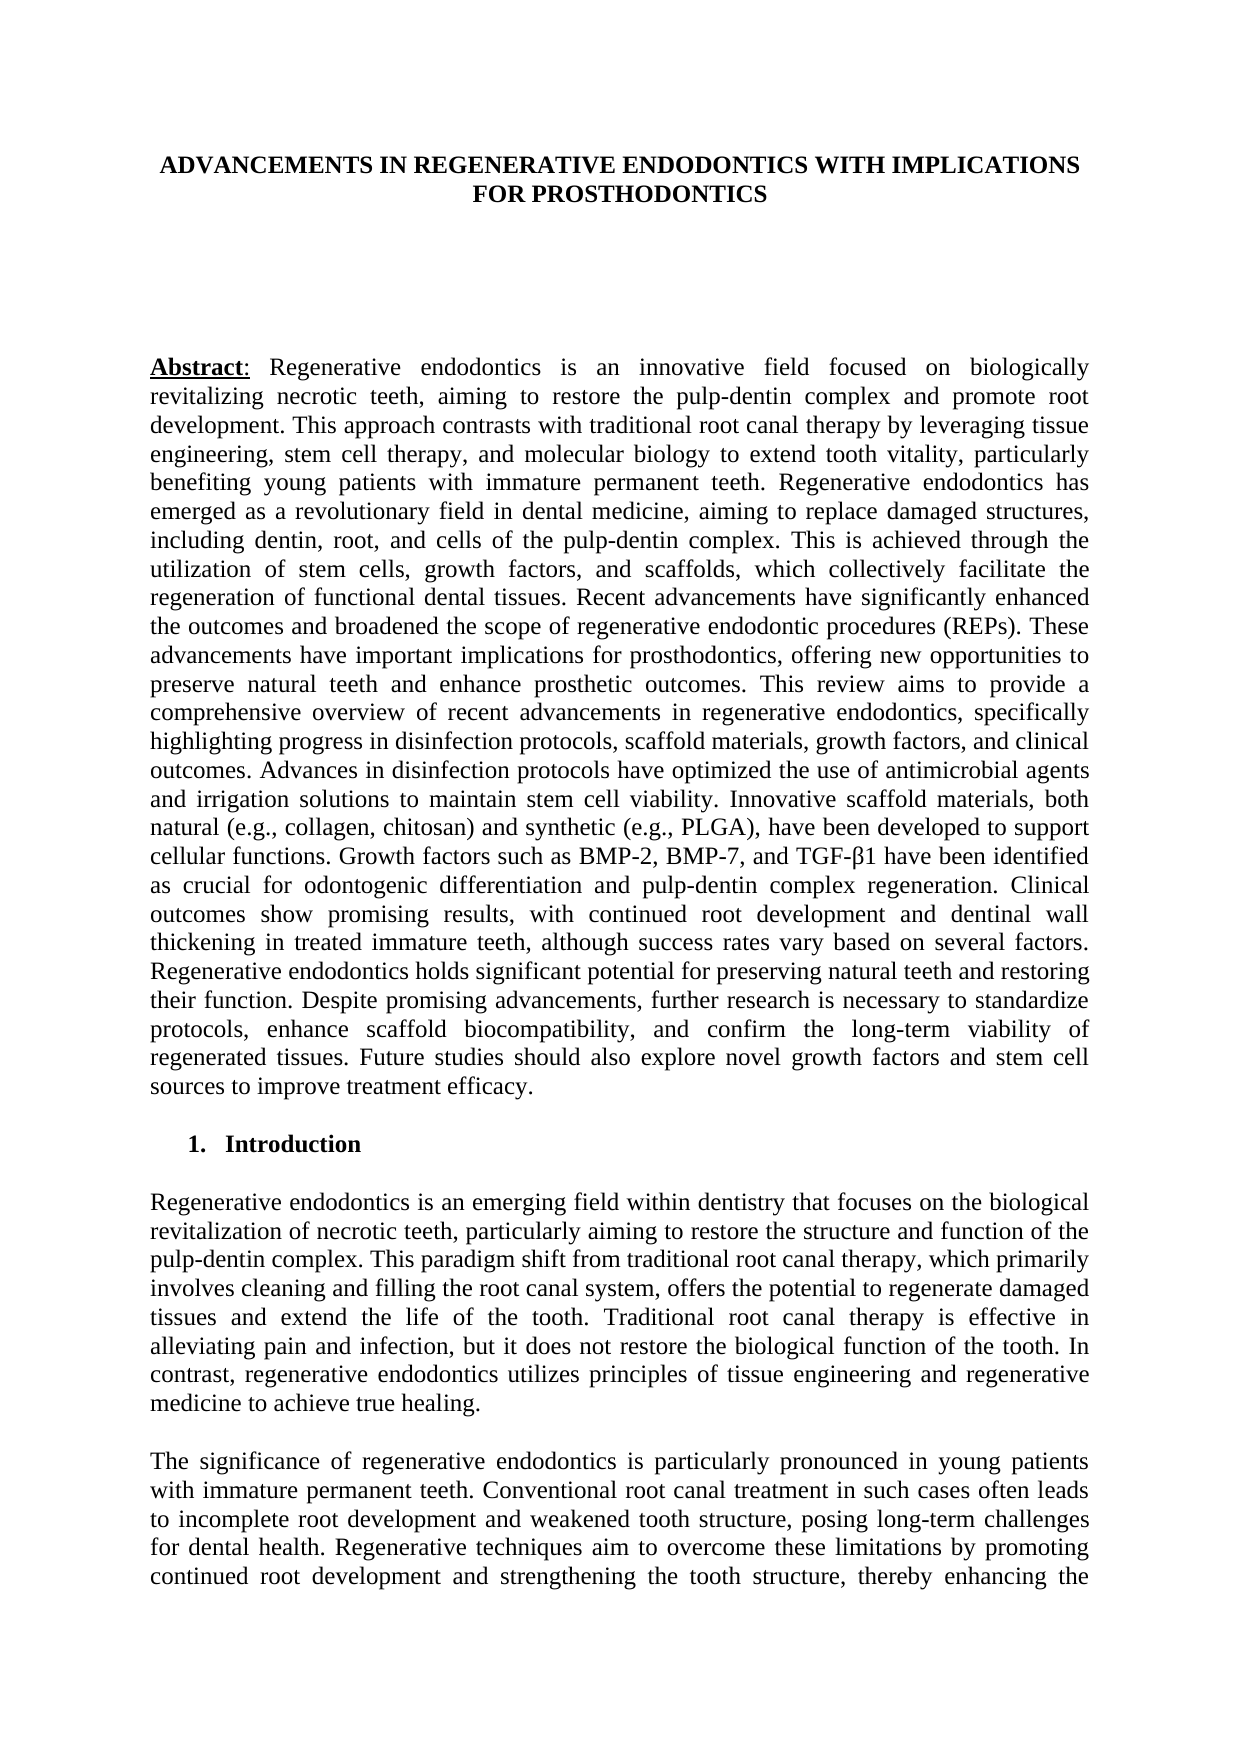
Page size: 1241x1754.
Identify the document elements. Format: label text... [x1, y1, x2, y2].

text Abstract: Regenerative endodontics is an innovative field focused on biologically revitalizing necrotic teeth, aiming to restore the pulp-dentin complex and promote root development. This approach contrasts with traditional root canal therapy by leveraging tissue engineering, stem cell therapy, and molecular biology to extend tooth vitality, particularly benefiting young patients with immature permanent teeth. Regenerative endodontics has emerged as a revolutionary field in dental medicine, aiming to replace damaged structures, including dentin, root, and cells of the pulp-dentin complex. This is achieved through the utilization of stem cells, growth factors, and scaffolds, which collectively facilitate the regeneration of functional dental tissues. Recent advancements have significantly enhanced the outcomes and broadened the scope of regenerative endodontic procedures (REPs). These advancements have important implications for prosthodontics, offering new opportunities to preserve natural teeth and enhance prosthetic outcomes. This review aims to provide a comprehensive overview of recent advancements in regenerative endodontics, specifically highlighting progress in disinfection protocols, scaffold materials, growth factors, and clinical outcomes. Advances in disinfection protocols have optimized the use of antimicrobial agents and irrigation solutions to maintain stem cell viability. Innovative scaffold materials, both natural (e.g., collagen, chitosan) and synthetic (e.g., PLGA), have been developed to support cellular functions. Growth factors such as BMP-2, BMP-7, and TGF-β1 have been identified as crucial for odontogenic differentiation and pulp-dentin complex regeneration. Clinical outcomes show promising results, with continued root development and dentinal wall thickening in treated immature teeth, although success rates vary based on several factors. Regenerative endodontics holds significant potential for preserving natural teeth and restoring their function. Despite promising advancements, further research is necessary to standardize protocols, enhance scaffold biocompatibility, and confirm the long-term viability of regenerated tissues. Future studies should also explore novel growth factors and stem cell sources to improve treatment efficacy. [150, 352, 1090, 1100]
text Regenerative endodontics is an emerging field within dentistry that focuses on the biological revitalization of necrotic teeth, particularly aiming to restore the structure and function of the pulp-dentin complex. This paradigm shift from traditional root canal therapy, which primarily involves cleaning and filling the root canal system, offers the potential to regenerate damaged tissues and extend the life of the tooth. Traditional root canal therapy is effective in alleviating pain and infection, but it does not restore the biological function of the tooth. In contrast, regenerative endodontics utilizes principles of tissue engineering and regenerative medicine to achieve true healing. [150, 1187, 1090, 1417]
subtitle Introduction [187, 1129, 1090, 1158]
text ADVANCEMENTS IN REGENERATIVE ENDODONTICS WITH IMPLICATIONS FOR PROSTHODONTICS [150, 150, 1090, 207]
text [150, 1446, 1090, 1590]
